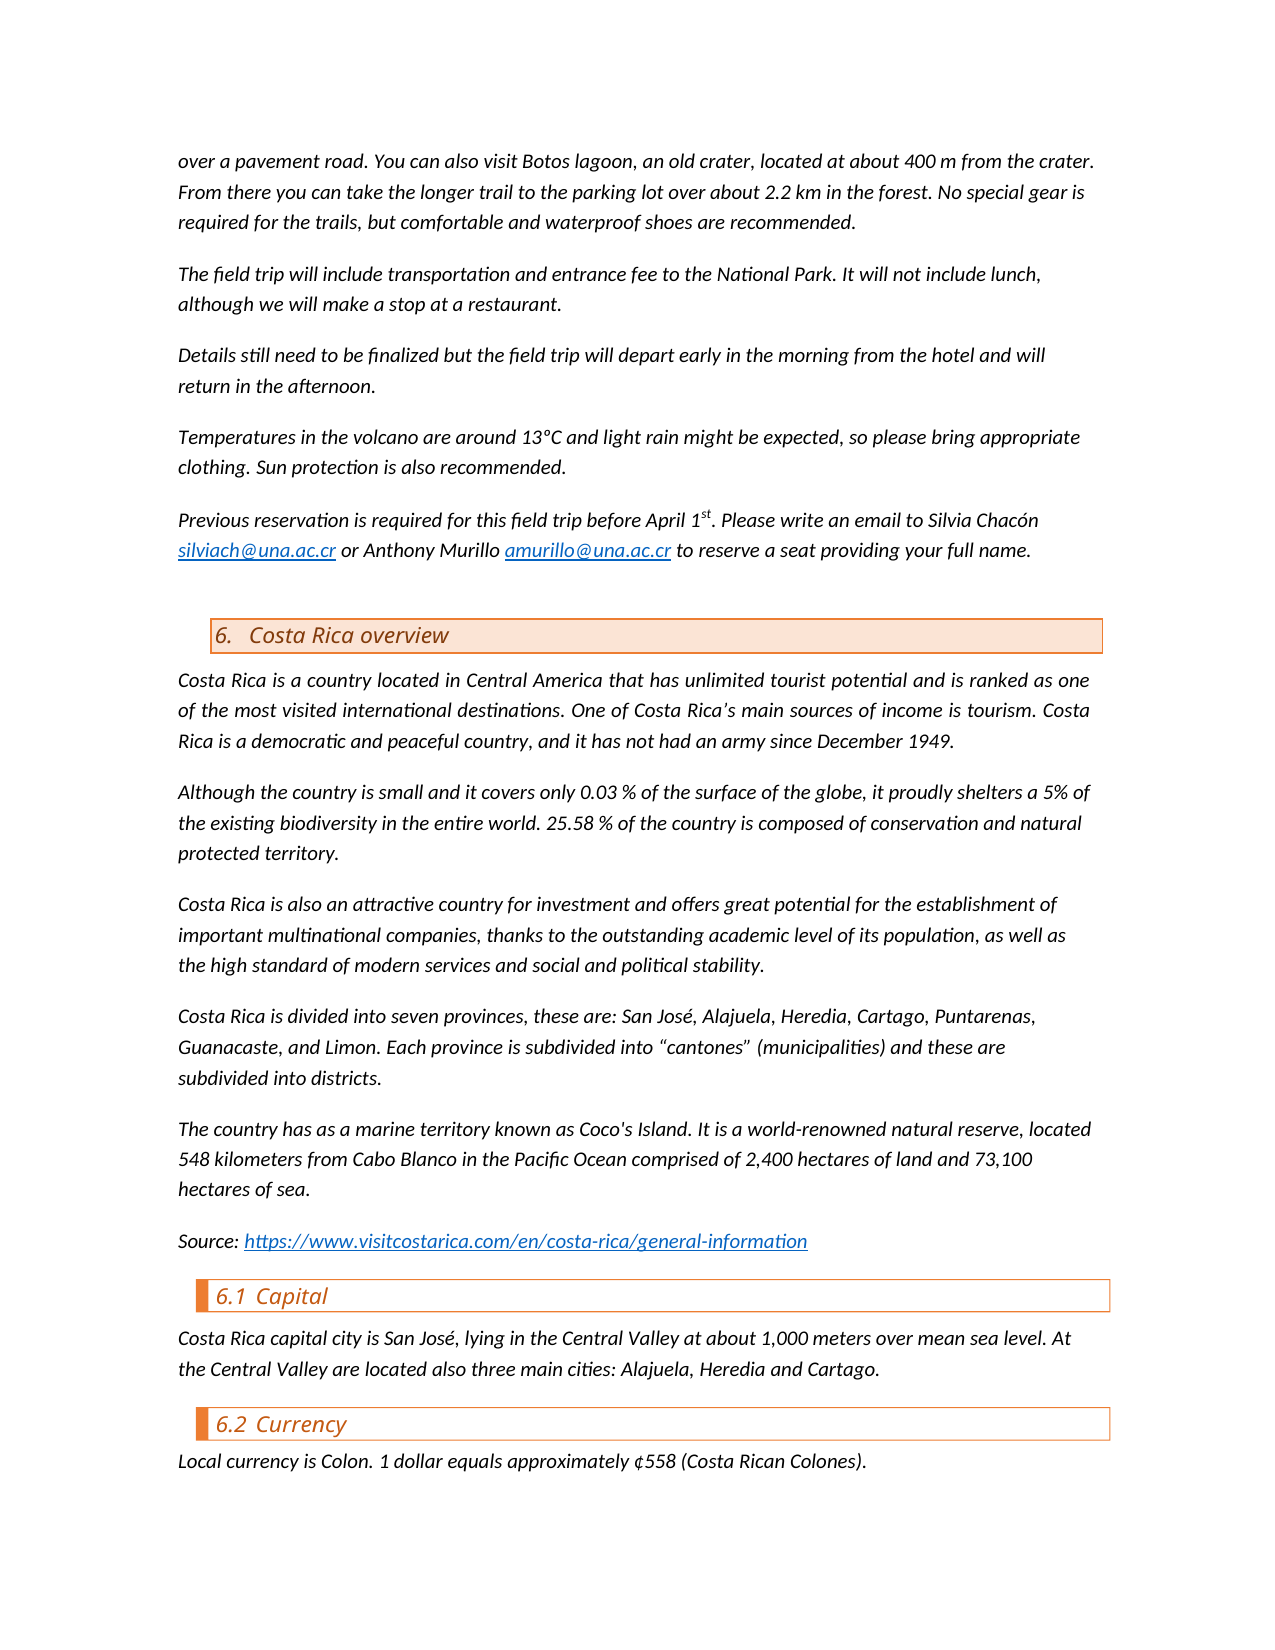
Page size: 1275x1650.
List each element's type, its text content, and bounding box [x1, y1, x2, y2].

text The country has as a marine territory known as Coco's Island. It is a world-renowned natural reserve, located 548 kilometers from Cabo Blanco in the Pacific Ocean comprised of 2,400 hectares of land and 73,100 hectares of sea. [178, 1116, 1095, 1202]
text Costa Rica is a country located in Central America that has unlimited tourist potential and is ranked as one of the most visited international destinations. One of Costa Rica’s main sources of income is tourism. Costa Rica is a democratic and peaceful country, and it has not had an army since December 1949. [178, 621, 1095, 753]
text Previous reservation is required for this field trip before April 1st. Please write an email to Silvia Chacón silviach@una.ac.cr or Anthony Murillo amurillo@una.ac.cr to reserve a seat providing your full name. [178, 505, 1042, 563]
text Source: https://www.visitcostarica.com/en/costa-rica/general-information [178, 1228, 1123, 1253]
text The field trip will include transportation and entrance fee to the National Park. It will not include lunch, although we will make a stop at a restaurant. [178, 261, 1045, 317]
text Although the country is small and it covers only 0.03 % of the surface of the globe, it proudly shelters a 5% of the existing biodiversity in the entire world. 25.58 % of the country is composed of conservation and natural protected territory. [178, 779, 1093, 866]
text Local currency is Colon. 1 dollar equals approximately ¢558 (Costa Rican Colones). [178, 1411, 1123, 1474]
text Costa Rica is divided into seven provinces, these are: San José, Alajuela, Heredia, Cartago, Puntarenas, Guanacaste, and Limon. Each province is subdivided into “cantones” (municipalities) and these are subdivided into districts. [178, 1003, 1039, 1090]
text Temperatures in the volcano are around 13ºC and light rain might be expected, so please bring appropriate clothing. Sun protection is also recommended. [178, 424, 1083, 480]
text Costa Rica capital city is San José, lying in the Central Valley at about 1,000 meters over mean sea level. At the Central Valley are located also three main cities: Alajuela, Heredia and Cartago. [178, 1283, 1075, 1381]
text Details still need to be finalized but the field trip will depart early in the morning from the hotel and will return in the afternoon. [178, 343, 1049, 398]
text Costa Rica is also an attractive country for investment and offers great potential for the establishment of important multinational companies, thanks to the outstanding academic level of its population, as well as the high standard of modern services and social and political stability. [178, 892, 1070, 978]
text over a pavement road. You can also visit Botos lagoon, an old crater, located at about 400 m from the crater. From there you can take the longer trail to the parking lot over about 2.2 km in the forest. No special gear is required for the trails, but comfortable and waterproof shoes are recommended. [178, 149, 1098, 235]
